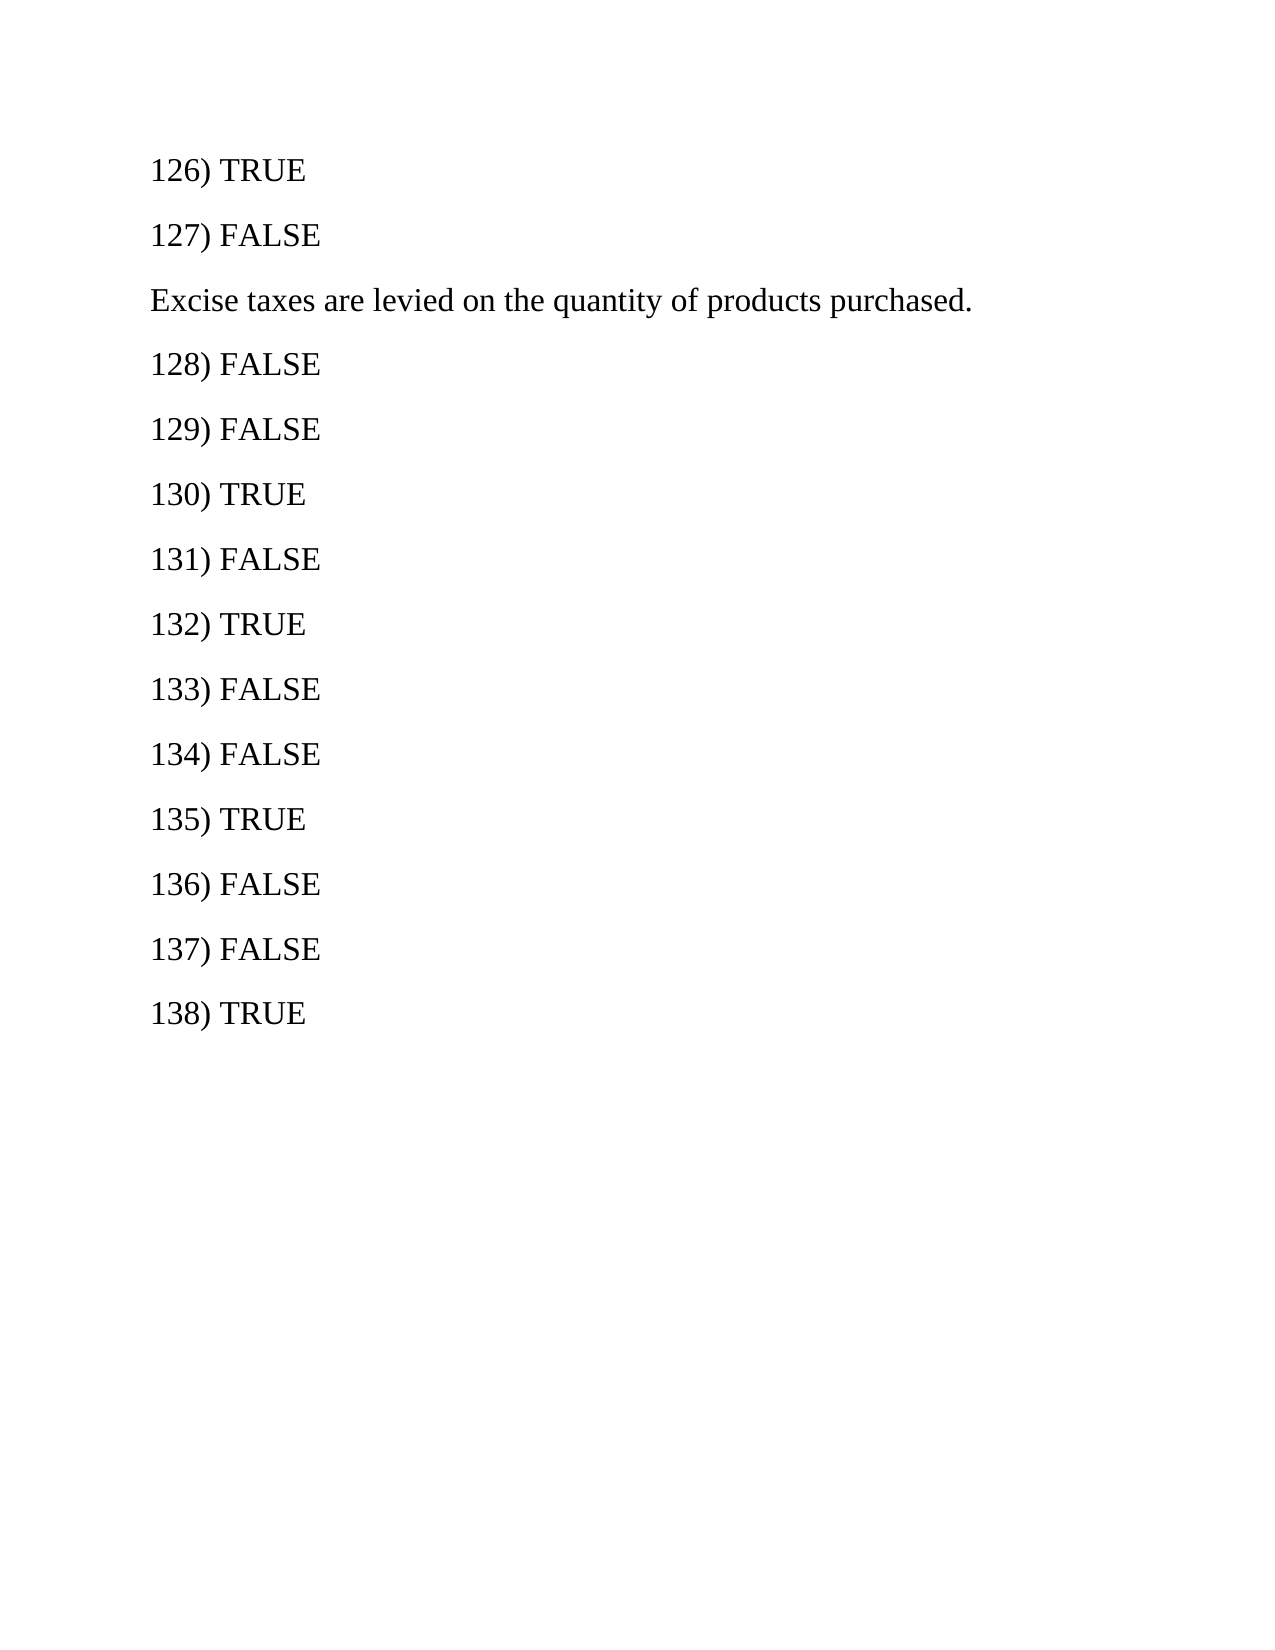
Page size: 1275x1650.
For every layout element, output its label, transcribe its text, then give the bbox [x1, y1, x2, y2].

text 126) TRUE [150, 150, 1125, 188]
text 131) FALSE [150, 539, 1125, 578]
text Excise taxes are levied on the quantity of products purchased. [150, 280, 1125, 318]
text 138) TRUE [150, 994, 1125, 1032]
text 133) FALSE [150, 669, 1125, 707]
text 128) FALSE [150, 345, 1125, 383]
text 137) FALSE [150, 929, 1125, 967]
text 135) TRUE [150, 799, 1125, 837]
text 130) TRUE [150, 474, 1125, 513]
text 136) FALSE [150, 864, 1125, 902]
text 129) FALSE [150, 409, 1125, 448]
text 132) TRUE [150, 604, 1125, 643]
text 134) FALSE [150, 734, 1125, 772]
text 127) FALSE [150, 215, 1125, 253]
